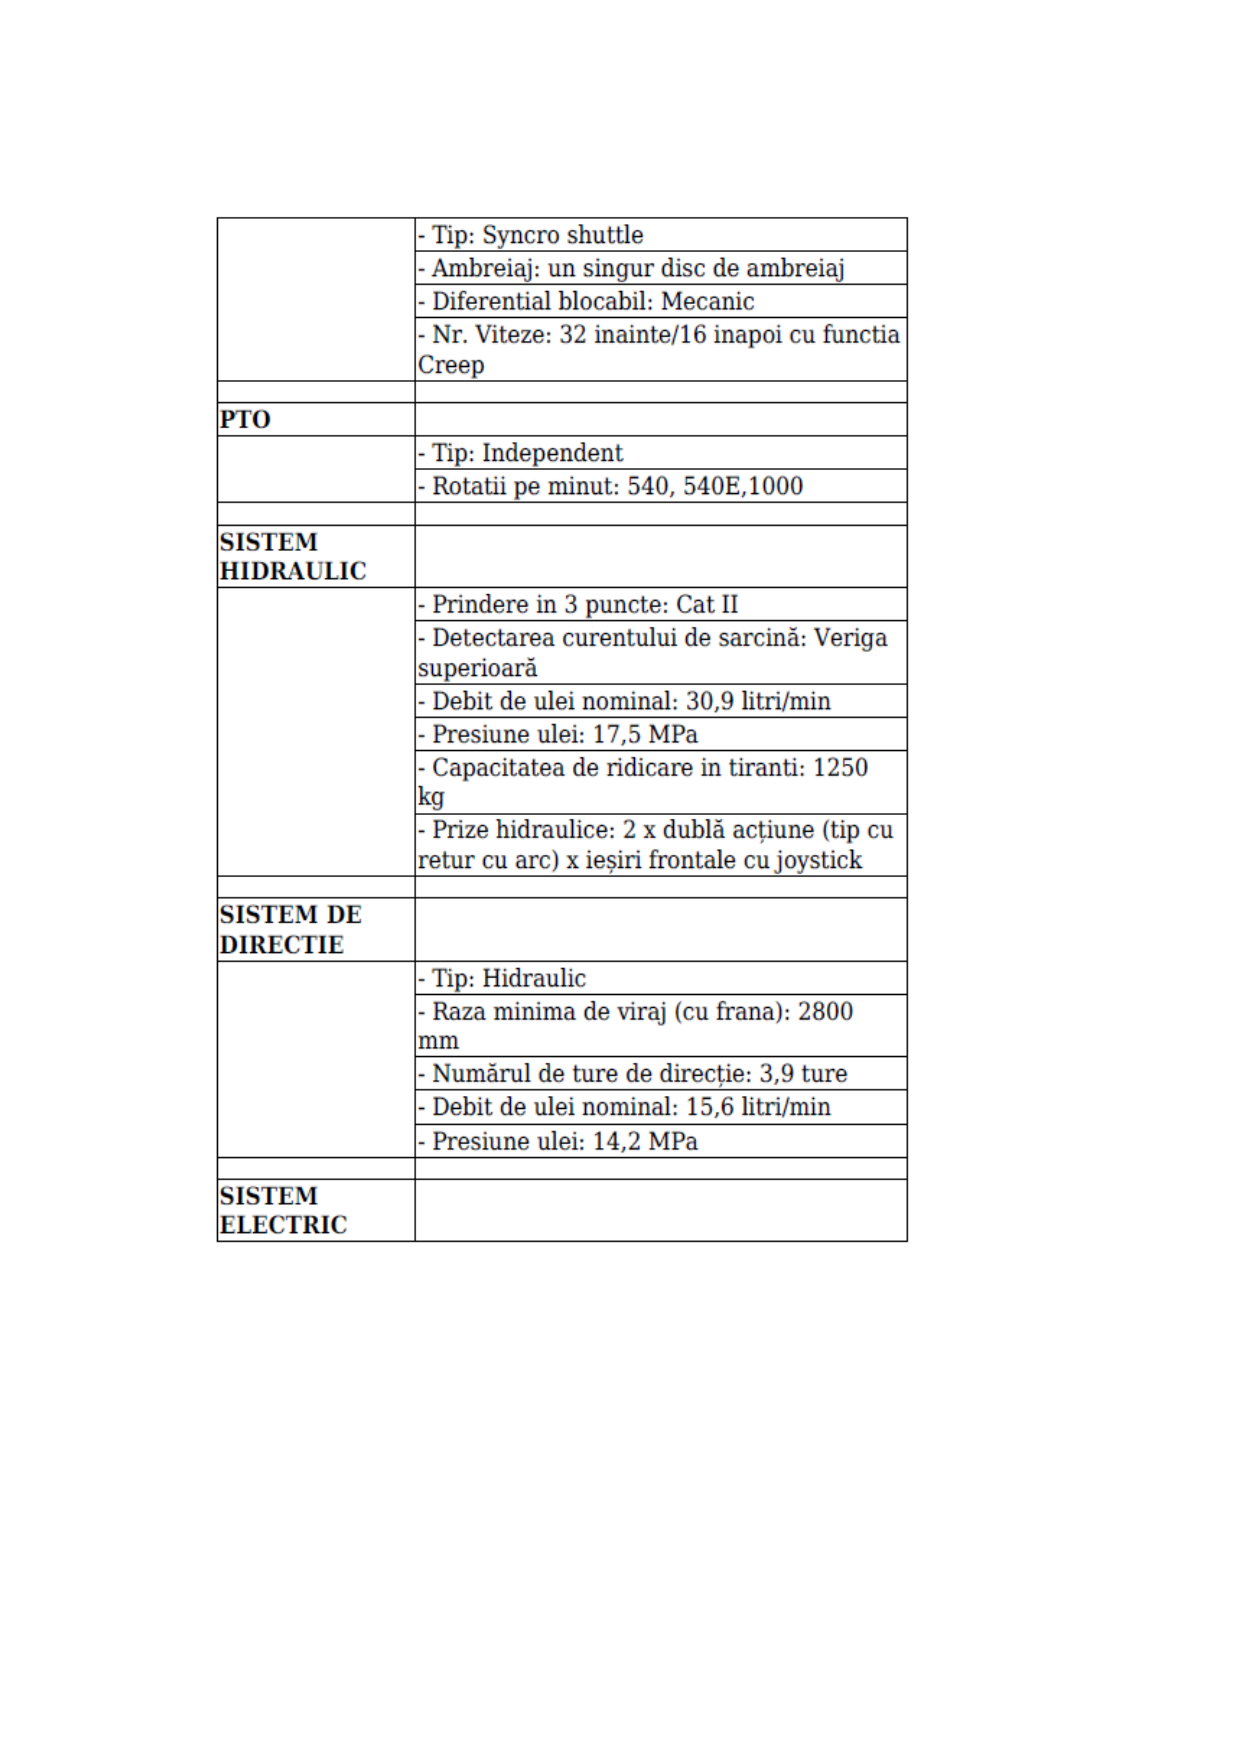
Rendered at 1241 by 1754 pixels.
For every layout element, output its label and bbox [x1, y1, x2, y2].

picture [150, 150, 1000, 1348]
